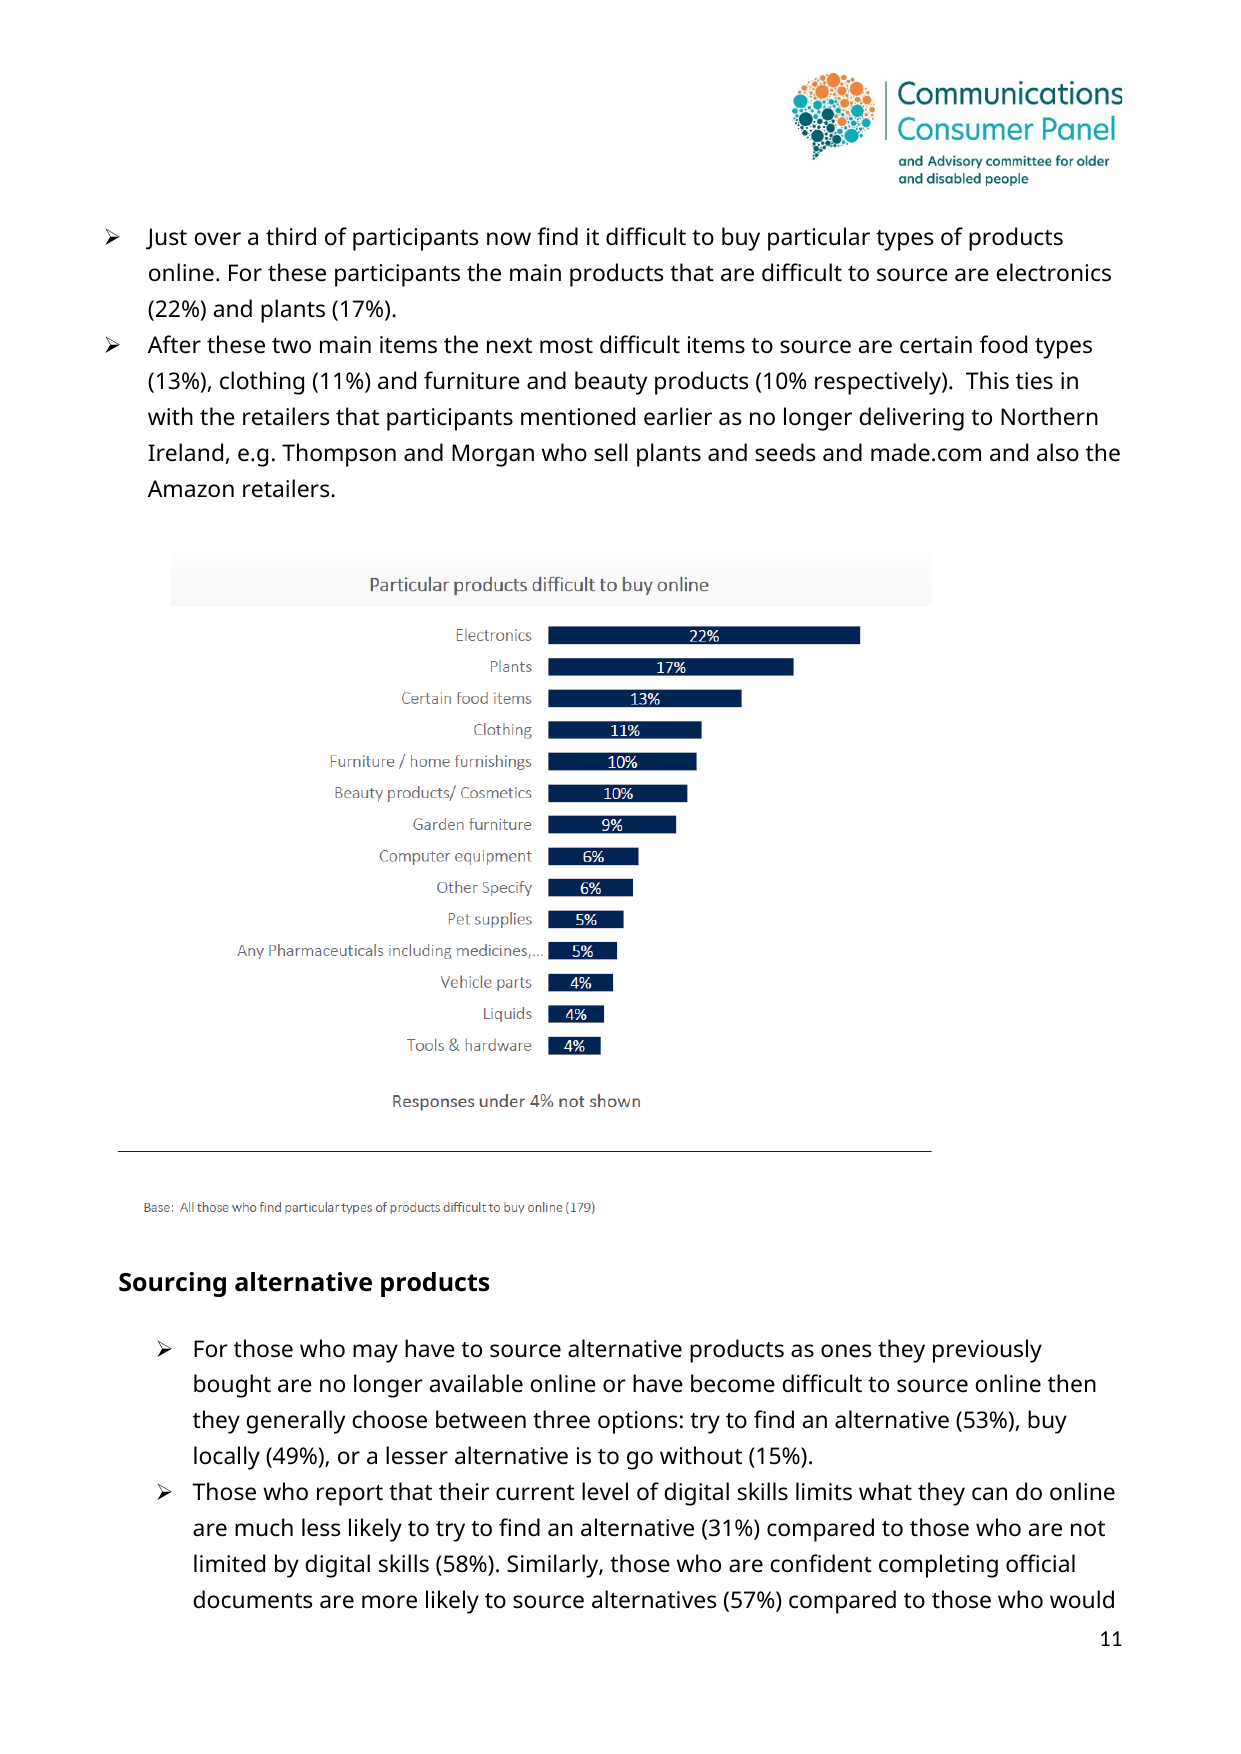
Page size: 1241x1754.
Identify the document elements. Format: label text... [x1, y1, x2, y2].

list Just over a third of participants now find it difficult to buy particular types of products online. For these participants the main products that are difficult to source are electronics (22%) and plants (17%). [103, 221, 1122, 324]
list For those who may have to source alternative products as ones they previously bought are no longer available online or have become difficult to source online then they generally choose between three options: try to find an alternative (53%), buy locally (49%), or a lesser alternative is to go without (15%). [155, 1332, 1122, 1472]
list After these two main items the next most difficult items to source are certain food types (13%), clothing (11%) and furniture and beauty products (10% respectively). This ties in with the retailers that participants mentioned earlier as no longer delivering to Northern Ireland, e.g. Thompson and Morgan who sell plants and seeds and made.com and also the Amazon retailers. [103, 329, 1122, 504]
text Sourcing alternative products [118, 1264, 1122, 1298]
picture [118, 544, 932, 1225]
picture [792, 73, 1123, 186]
